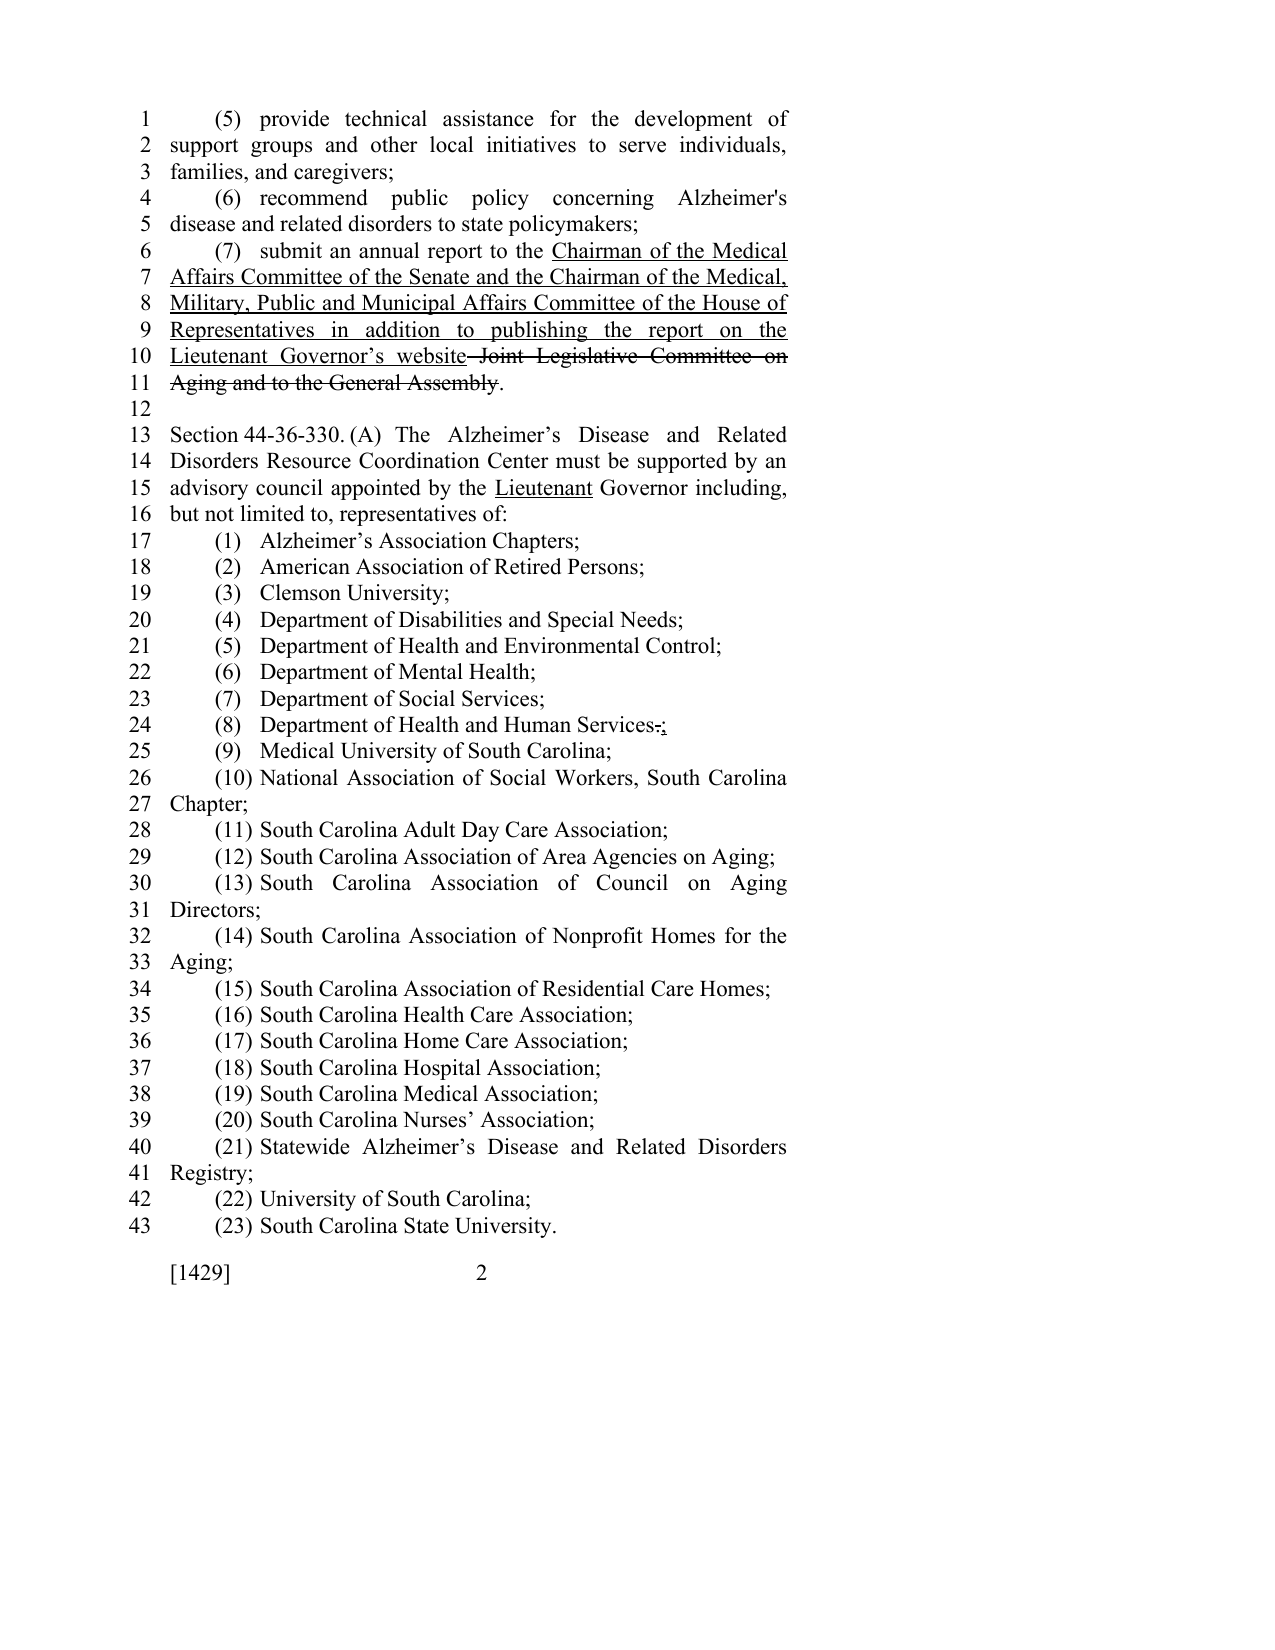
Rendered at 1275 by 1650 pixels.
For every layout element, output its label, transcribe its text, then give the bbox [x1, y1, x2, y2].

text (5) provide technical assistance for the development of support groups and other local initiatives to serve individuals, families, and caregivers; [169, 105, 787, 184]
text Section 44-36-330. (A) The Alzheimer’s Disease and Related Disorders Resource Coordination Center must be supported by an advisory council appointed by the Lieutenant Governor including, but not limited to, representatives of: [169, 421, 787, 527]
text (3) Clemson University; [169, 579, 787, 606]
text (11) South Carolina Adult Day Care Association; [169, 817, 787, 843]
text (7) Department of Social Services; [169, 685, 787, 711]
text (19) South Carolina Medical Association; [169, 1080, 787, 1106]
text (15) South Carolina Association of Residential Care Homes; [169, 975, 787, 1001]
text (2) American Association of Retired Persons; [169, 553, 787, 579]
text (14) South Carolina Association of Nonprofit Homes for the Aging; [169, 922, 787, 975]
text (10) National Association of Social Workers, South Carolina Chapter; [169, 764, 787, 817]
text (20) South Carolina Nurses’ Association; [169, 1106, 787, 1133]
text (8) Department of Health and Human Services.; [169, 711, 787, 737]
text (6) Department of Mental Health; [169, 658, 787, 685]
text (9) Medical University of South Carolina; [169, 737, 787, 764]
text (7) submit an annual report to the Chairman of the Medical Affairs Committee of the Senate and the Chairman of the Medical, Military, Public and Municipal Affairs Committee of the House of Representatives in addition to publishing the report on the Lieutenant Governor’s website Joint Legislative Committee on Aging and to the General Assembly. [169, 237, 787, 286]
text (17) South Carolina Home Care Association; [169, 1027, 787, 1054]
text (18) South Carolina Hospital Association; [169, 1054, 787, 1080]
text (1) Alzheimer’s Association Chapters; [169, 527, 787, 553]
text (7) submit an annual report to the Chairman of the Medical Affairs Committee of the Senate and the Chairman of the Medical, Military, Public and Municipal Affairs Committee of the House of Representatives in addition to publishing the report on the Lieutenant Governor’s website Joint Legislative Committee on Aging and to the General Assembly. [169, 340, 787, 395]
text (5) Department of Health and Environmental Control; [169, 632, 787, 658]
text (21) Statewide Alzheimer’s Disease and Related Disorders Registry; [169, 1133, 787, 1186]
text (4) Department of Disabilities and Special Needs; [169, 606, 787, 632]
text (6) recommend public policy concerning Alzheimer's disease and related disorders to state policymakers; [169, 184, 787, 237]
text (22) University of South Carolina; [169, 1186, 787, 1212]
text (16) South Carolina Health Care Association; [169, 1001, 787, 1027]
text (12) South Carolina Association of Area Agencies on Aging; [169, 843, 787, 869]
text (13) South Carolina Association of Council on Aging Directors; [169, 869, 787, 922]
text (23) South Carolina State University. [169, 1212, 787, 1238]
